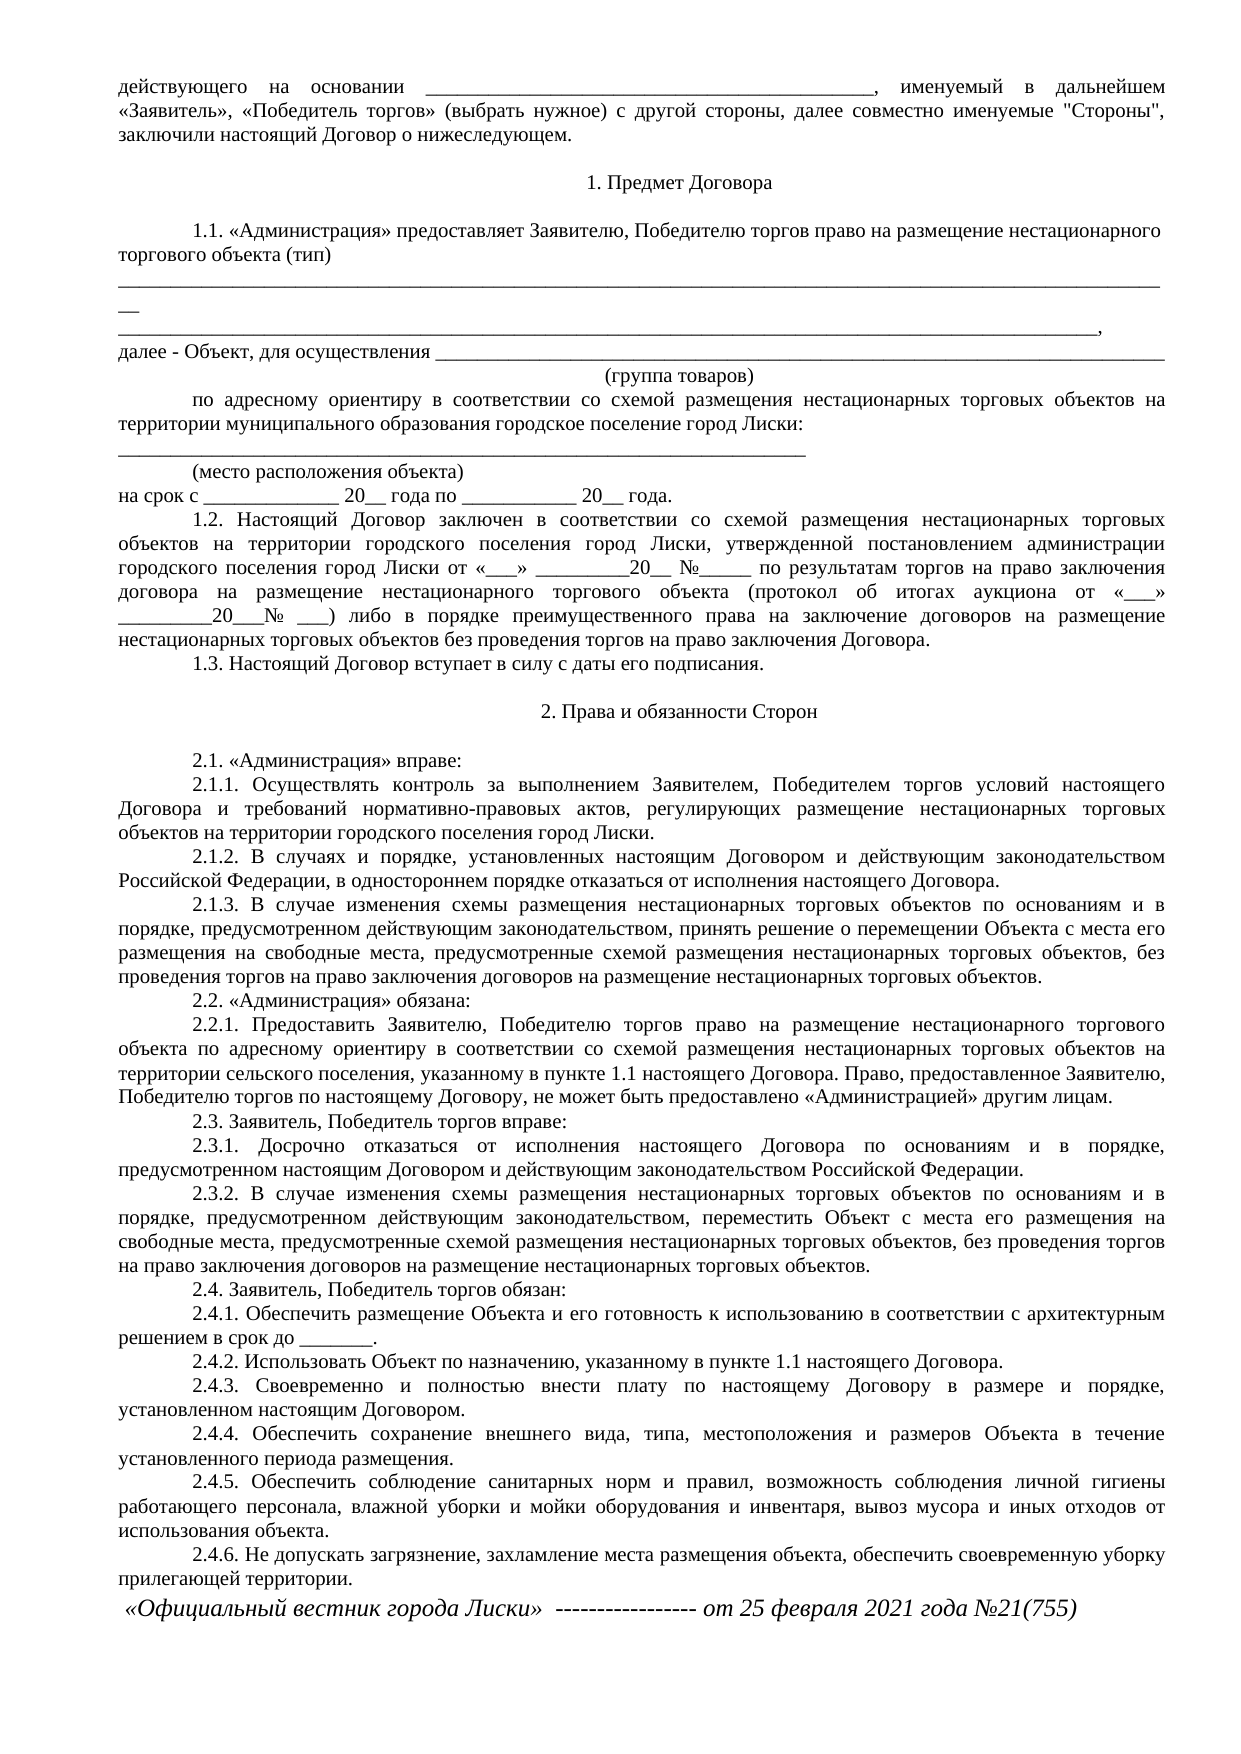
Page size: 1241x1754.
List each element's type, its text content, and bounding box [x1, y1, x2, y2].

text ______________________________________________________________________________________________, [118, 314, 1166, 338]
text 2.1.1. Осуществлять контроль за выполнением Заявителем, Победителем торгов условий настоящего Договора и требований нормативно-правовых актов, регулирующих размещение нестационарных торговых объектов на территории городского поселения город Лиски. [118, 772, 1166, 844]
text 1.1. «Администрация» предоставляет Заявителю, Победителю торгов право на размещение нестационарного торгового объекта (тип) ______________________________________________________________________________________________________ [118, 218, 1166, 314]
text 2.1.3. В случае изменения схемы размещения нестационарных торговых объектов по основаниям и в порядке, предусмотренном действующим законодательством, принять решение о перемещении Объекта с места его размещения на свободные места, предусмотренные схемой размещения нестационарных торговых объектов, без проведения торгов на право заключения договоров на размещение нестационарных торговых объектов. [118, 892, 1166, 988]
text 2.4.1. Обеспечить размещение Объекта и его готовность к использованию в соответствии с архитектурным решением в срок до _______. [118, 1301, 1166, 1349]
text 2.4.4. Обеспечить сохранение внешнего вида, типа, местоположения и размеров Объекта в течение установленного периода размещения. [118, 1421, 1166, 1469]
text __________________________________________________________________ [118, 435, 1166, 459]
text 2.4.6. Не допускать загрязнение, захламление места размещения объекта, обеспечить своевременную уборку прилегающей территории. [118, 1542, 1166, 1590]
text 2.3.1. Досрочно отказаться от исполнения настоящего Договора по основаниям и в порядке, предусмотренном настоящим Договором и действующим законодательством Российской Федерации. [118, 1133, 1166, 1181]
text действующего на основании ___________________________________________, именуемый в дальнейшем «Заявитель», «Победитель торгов» (выбрать нужное) с другой стороны, далее совместно именуемые "Стороны", заключили настоящий Договор о нижеследующем. [118, 74, 1166, 146]
text 2.4.2. Использовать Объект по назначению, указанному в пункте 1.1 настоящего Договора. [118, 1349, 1166, 1373]
text на срок с _____________ 20__ года по ___________ 20__ года. [118, 483, 1166, 507]
text 1.2. Настоящий Договор заключен в соответствии со схемой размещения нестационарных торговых объектов на территории городского поселения город Лиски, утвержденной постановлением администрации городского поселения город Лиски от «___» _________20__ №_____ по результатам торгов на право заключения договора на размещение нестационарного торгового объекта (протокол об итогах аукциона от «___» _________20___№ ___) либо в порядке преимущественного права на заключение договоров на размещение нестационарных торговых объектов без проведения торгов на право заключения Договора. [118, 507, 1166, 651]
text 2.2. «Администрация» обязана: [118, 988, 1166, 1012]
text 2.4. Заявитель, Победитель торгов обязан: [118, 1277, 1166, 1301]
text по адресному ориентиру в соответствии со схемой размещения нестационарных торговых объектов на территории муниципального образования городское поселение город Лиски: [118, 387, 1166, 435]
text (место расположения объекта) [118, 459, 1166, 483]
text 2.2.1. Предоставить Заявителю, Победителю торгов право на размещение нестационарного торгового объекта по адресному ориентиру в соответствии со схемой размещения нестационарных торговых объектов на территории сельского поселения, указанному в пункте 1.1 настоящего Договора. Право, предоставленное Заявителю, Победителю торгов по настоящему Договору, не может быть предоставлено «Администрацией» другим лицам. [118, 1012, 1166, 1108]
text 2. Права и обязанности Сторон [118, 699, 1166, 723]
text 1.3. Настоящий Договор вступает в силу с даты его подписания. [118, 651, 1166, 675]
text (группа товаров) [118, 363, 1166, 387]
text далее - Объект, для осуществления ______________________________________________________________________ [118, 338, 1166, 363]
text 2.4.5. Обеспечить соблюдение санитарных норм и правил, возможность соблюдения личной гигиены работающего персонала, влажной уборки и мойки оборудования и инвентаря, вывоз мусора и иных отходов от использования объекта. [118, 1469, 1166, 1542]
text 2.3.2. В случае изменения схемы размещения нестационарных торговых объектов по основаниям и в порядке, предусмотренном действующим законодательством, переместить Объект с места его размещения на свободные места, предусмотренные схемой размещения нестационарных торговых объектов, без проведения торгов на право заключения договоров на размещение нестационарных торговых объектов. [118, 1181, 1166, 1277]
text 2.1.2. В случаях и порядке, установленных настоящим Договором и действующим законодательством Российской Федерации, в одностороннем порядке отказаться от исполнения настоящего Договора. [118, 844, 1166, 892]
text 2.1. «Администрация» вправе: [118, 748, 1166, 772]
text 2.4.3. Своевременно и полностью внести плату по настоящему Договору в размере и порядке, установленном настоящим Договором. [118, 1373, 1166, 1421]
text 1. Предмет Договора [118, 170, 1166, 194]
text 2.3. Заявитель, Победитель торгов вправе: [118, 1108, 1166, 1133]
